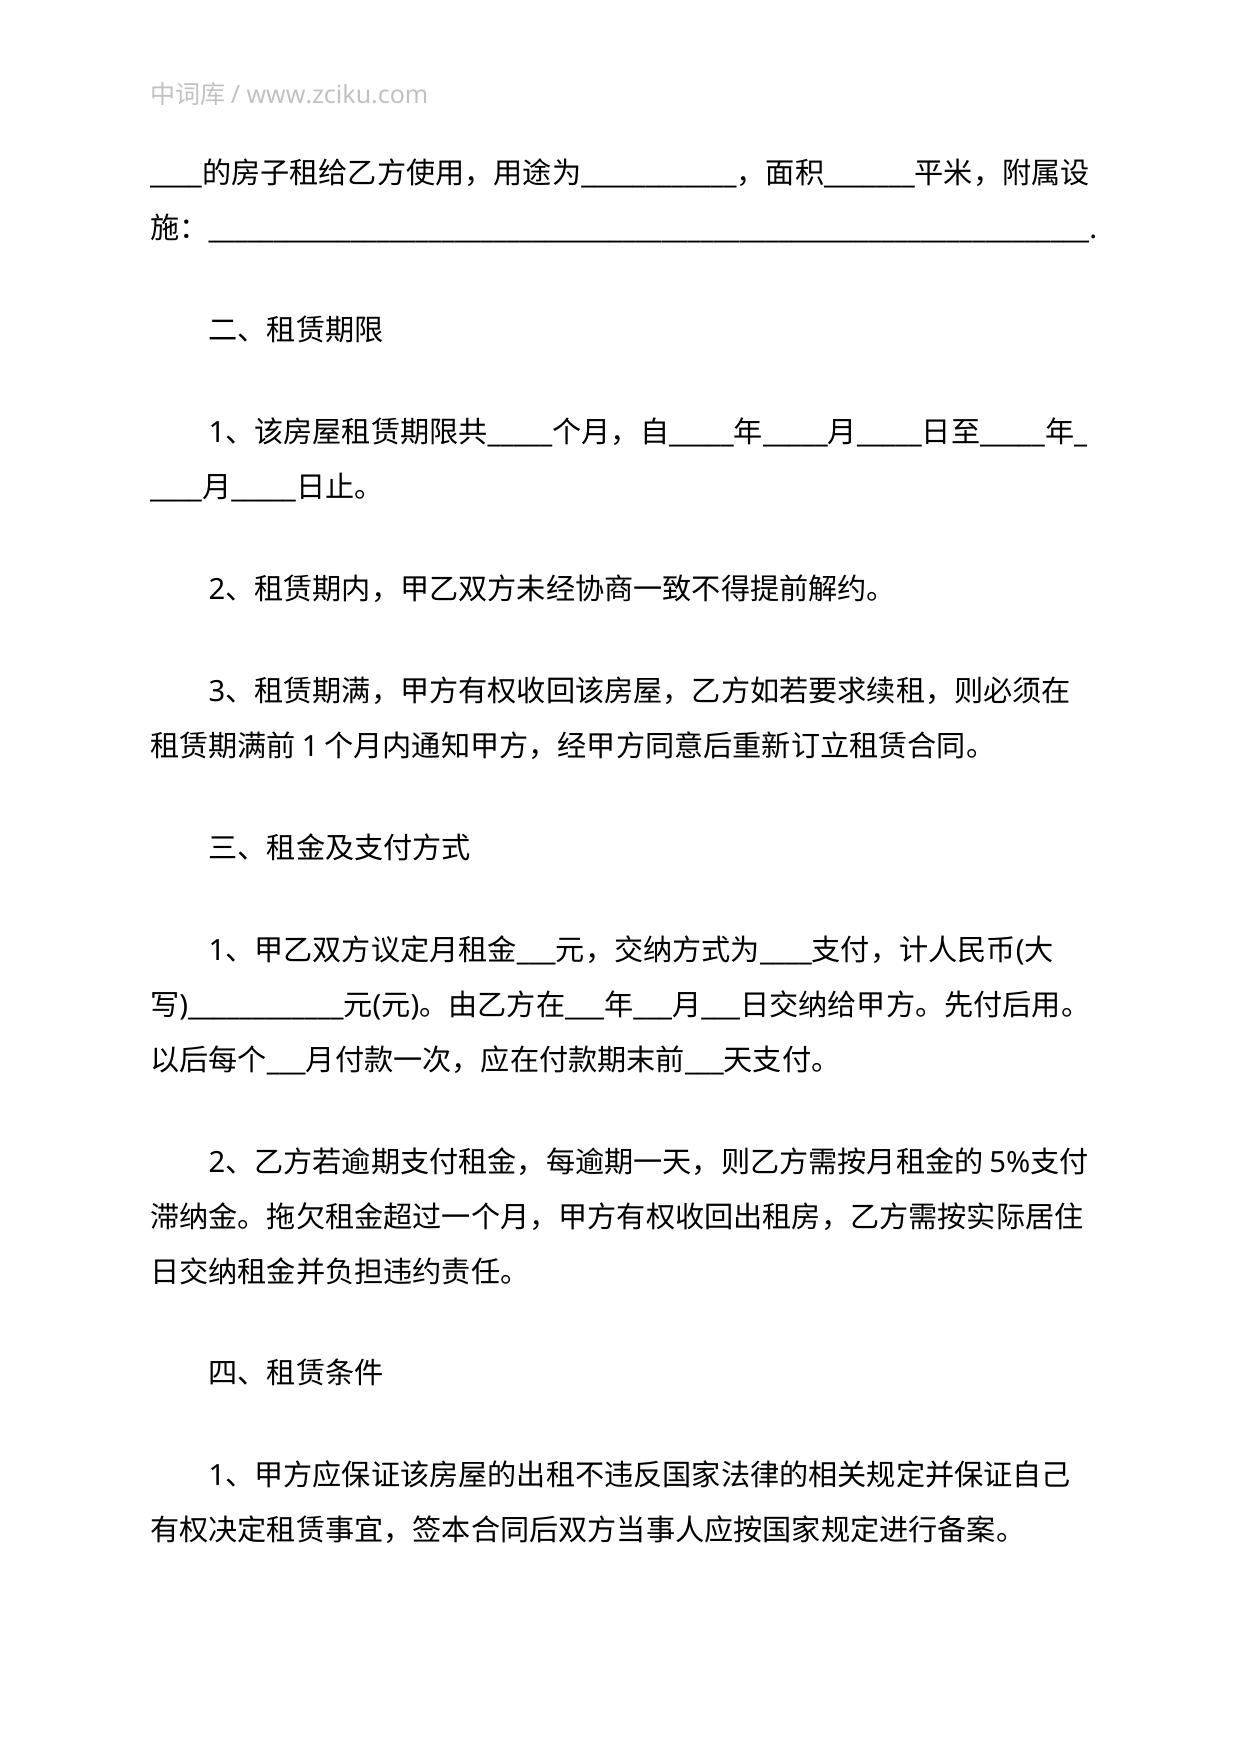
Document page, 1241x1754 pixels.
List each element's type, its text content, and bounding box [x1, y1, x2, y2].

text 1、甲方应保证该房屋的出租不违反国家法律的相关规定并保证自己有权决定租赁事宜，签本合同后双方当事人应按国家规定进行备案。 [150, 1452, 1090, 1549]
text 2、乙方若逾期支付租金，每逾期一天，则乙方需按月租金的5%支付滞纳金。拖欠租金超过一个月，甲方有权收回出租房，乙方需按实际居住日交纳租金并负担违约责任。 [150, 1138, 1090, 1291]
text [150, 150, 1090, 247]
text 2、租赁期内，甲乙双方未经协商一致不得提前解约。 [150, 566, 1090, 608]
text 四、租赁条件 [150, 1350, 1090, 1392]
text 1、甲乙双方议定月租金___元，交纳方式为____支付，计人民币(大写)____________元(元)。由乙方在___年___月___日交纳给甲方。先付后用。以后每个___月付款一次，应在付款期末前___天支付。 [150, 926, 1090, 1079]
text 3、租赁期满，甲方有权收回该房屋，乙方如若要求续租，则必须在租赁期满前1个月内通知甲方，经甲方同意后重新订立租赁合同。 [150, 668, 1090, 765]
text 1、该房屋租赁期限共_____个月，自_____年_____月_____日至_____年_____月_____日止。 [150, 409, 1090, 506]
text 二、租赁期限 [150, 307, 1090, 349]
text 三、租金及支付方式 [150, 825, 1090, 867]
